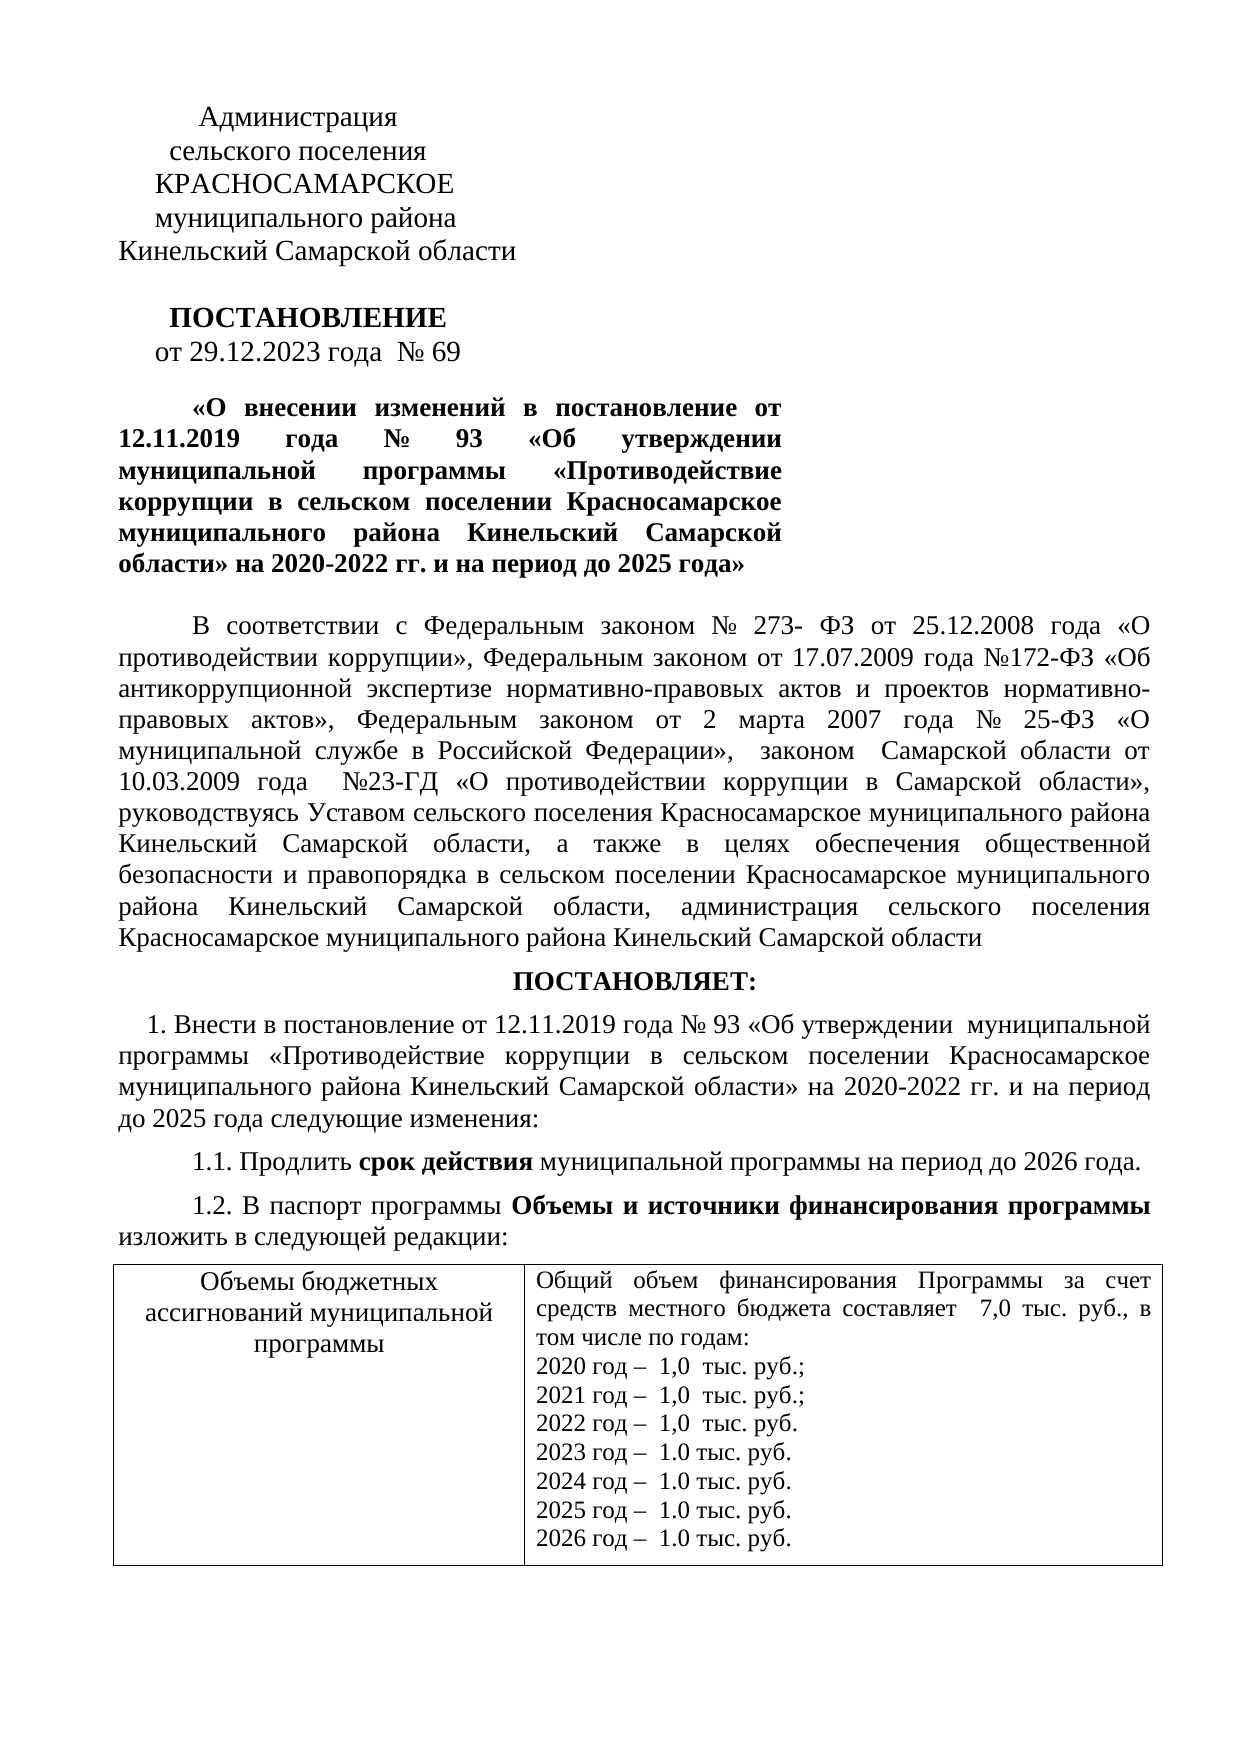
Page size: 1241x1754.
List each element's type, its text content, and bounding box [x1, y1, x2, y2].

text КРАСНОСАМАРСКОЕ [118, 166, 1152, 200]
text сельского поселения [118, 133, 1152, 166]
text ПОСТАНОВЛЕНИЕ [118, 300, 1152, 334]
text 1.2. В паспорт программы Объемы и источники финансирования программы изложить в следующей редакции: [118, 1189, 1152, 1251]
text Кинельский Самарской области [118, 233, 1152, 267]
text ПОСТАНОВЛЯЕТ: [118, 964, 1152, 996]
text муниципального района [118, 200, 1152, 233]
table_header Общий объем финансирования Программы за счет средств местного бюджета составляет 7,0 тыс. руб., в том числе по годам: 2020 год – 1,0 тыс. руб.; 2021 год – 1,0 тыс. руб.; 2022 год – 1,0 тыс. руб. 2023 год – 1.0 тыс. руб. 2024 год – 1.0 тыс. руб. 2025 год – 1.0 тыс. руб. 2026 год – 1.0 тыс. руб. [525, 1265, 1162, 1565]
text 1. Внести в постановление от 12.11.2019 года № 93 «Об утверждении муниципальной программы «Противодействие коррупции в сельском поселении Красносамарское муниципального района Кинельский Самарской области» на 2020-2022 гг. и на период до 2025 года следующие изменения: [118, 1008, 1152, 1133]
text 1.1. Продлить срок действия муниципальной программы на период до 2026 года. [118, 1145, 1152, 1176]
table_header Объемы бюджетных ассигнований муниципальной программы [114, 1265, 524, 1565]
text В соответствии с Федеральным законом № 273- ФЗ от 25.12.2008 года «О противодействии коррупции», Федеральным законом от 17.07.2009 года №172-ФЗ «Об антикоррупционной экспертизе нормативно-правовых актов и проектов нормативно-правовых актов», Федеральным законом от 2 марта 2007 года № 25-ФЗ «О муниципальной службе в Российской Федерации», законом Самарской области от 10.03.2009 года №23-ГД «О противодействии коррупции в Самарской области», руководствуясь Уставом сельского поселения Красносамарское муниципального района Кинельский Самарской области, а также в целях обеспечения общественной безопасности и правопорядка в сельском поселении Красносамарское муниципального района Кинельский Самарской области, администрация сельского поселения Красносамарское муниципального района Кинельский Самарской области [118, 609, 1152, 952]
text «О внесении изменений в постановление от 12.11.2019 года № 93 «Об утверждении муниципальной программы «Противодействие коррупции в сельском поселении Красносамарское муниципального района Кинельский Самарской области» на 2020-2022 гг. и на период до 2025 года» [118, 391, 782, 578]
text Администрация [118, 99, 1152, 133]
text от 29.12.2023 года № 69 [118, 334, 1152, 367]
